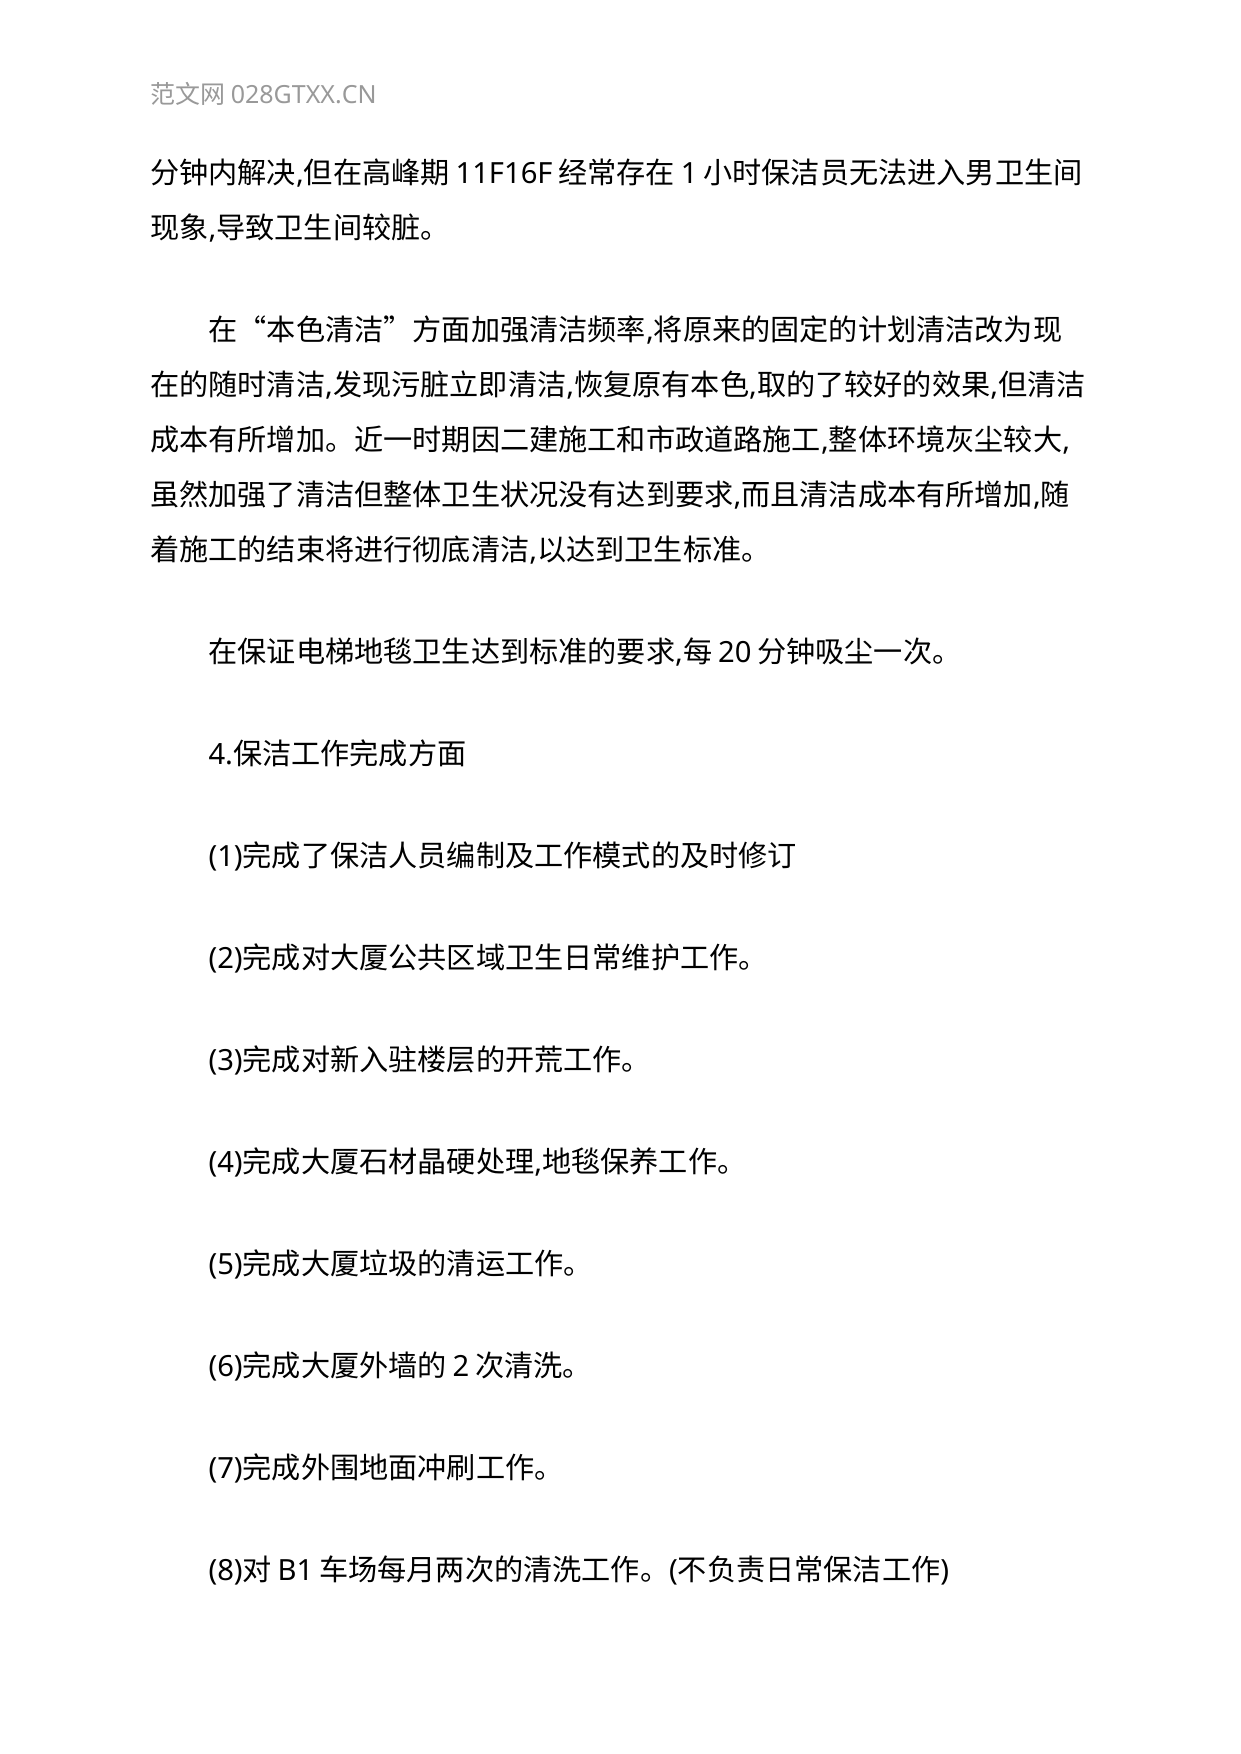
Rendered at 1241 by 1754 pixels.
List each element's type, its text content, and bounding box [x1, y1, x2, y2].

text (7)完成外围地面冲刷工作。 [150, 1445, 1090, 1487]
text (1)完成了保洁人员编制及工作模式的及时修订 [150, 833, 1090, 875]
text (2)完成对大厦公共区域卫生日常维护工作。 [150, 935, 1090, 977]
text (5)完成大厦垃圾的清运工作。 [150, 1241, 1090, 1283]
text (6)完成大厦外墙的2次清洗。 [150, 1343, 1090, 1385]
text (4)完成大厦石材晶硬处理,地毯保养工作。 [150, 1139, 1090, 1181]
text 4.保洁工作完成方面 [150, 731, 1090, 773]
text (3)完成对新入驻楼层的开荒工作。 [150, 1037, 1090, 1079]
text (8)对B1车场每月两次的清洗工作。(不负责日常保洁工作) [150, 1547, 1090, 1589]
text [150, 150, 1090, 247]
text 在保证电梯地毯卫生达到标准的要求,每20分钟吸尘一次。 [150, 629, 1090, 671]
text 在“本色清洁”方面加强清洁频率,将原来的固定的计划清洁改为现在的随时清洁,发现污脏立即清洁,恢复原有本色,取的了较好的效果,但清洁成本有所增加。近一时期因二建施工和市政道路施工,整体环境灰尘较大,虽然加强了清洁但整体卫生状况没有达到要求,而且清洁成本有所增加,随着施工的结束将进行彻底清洁,以达到卫生标准。 [150, 307, 1090, 569]
